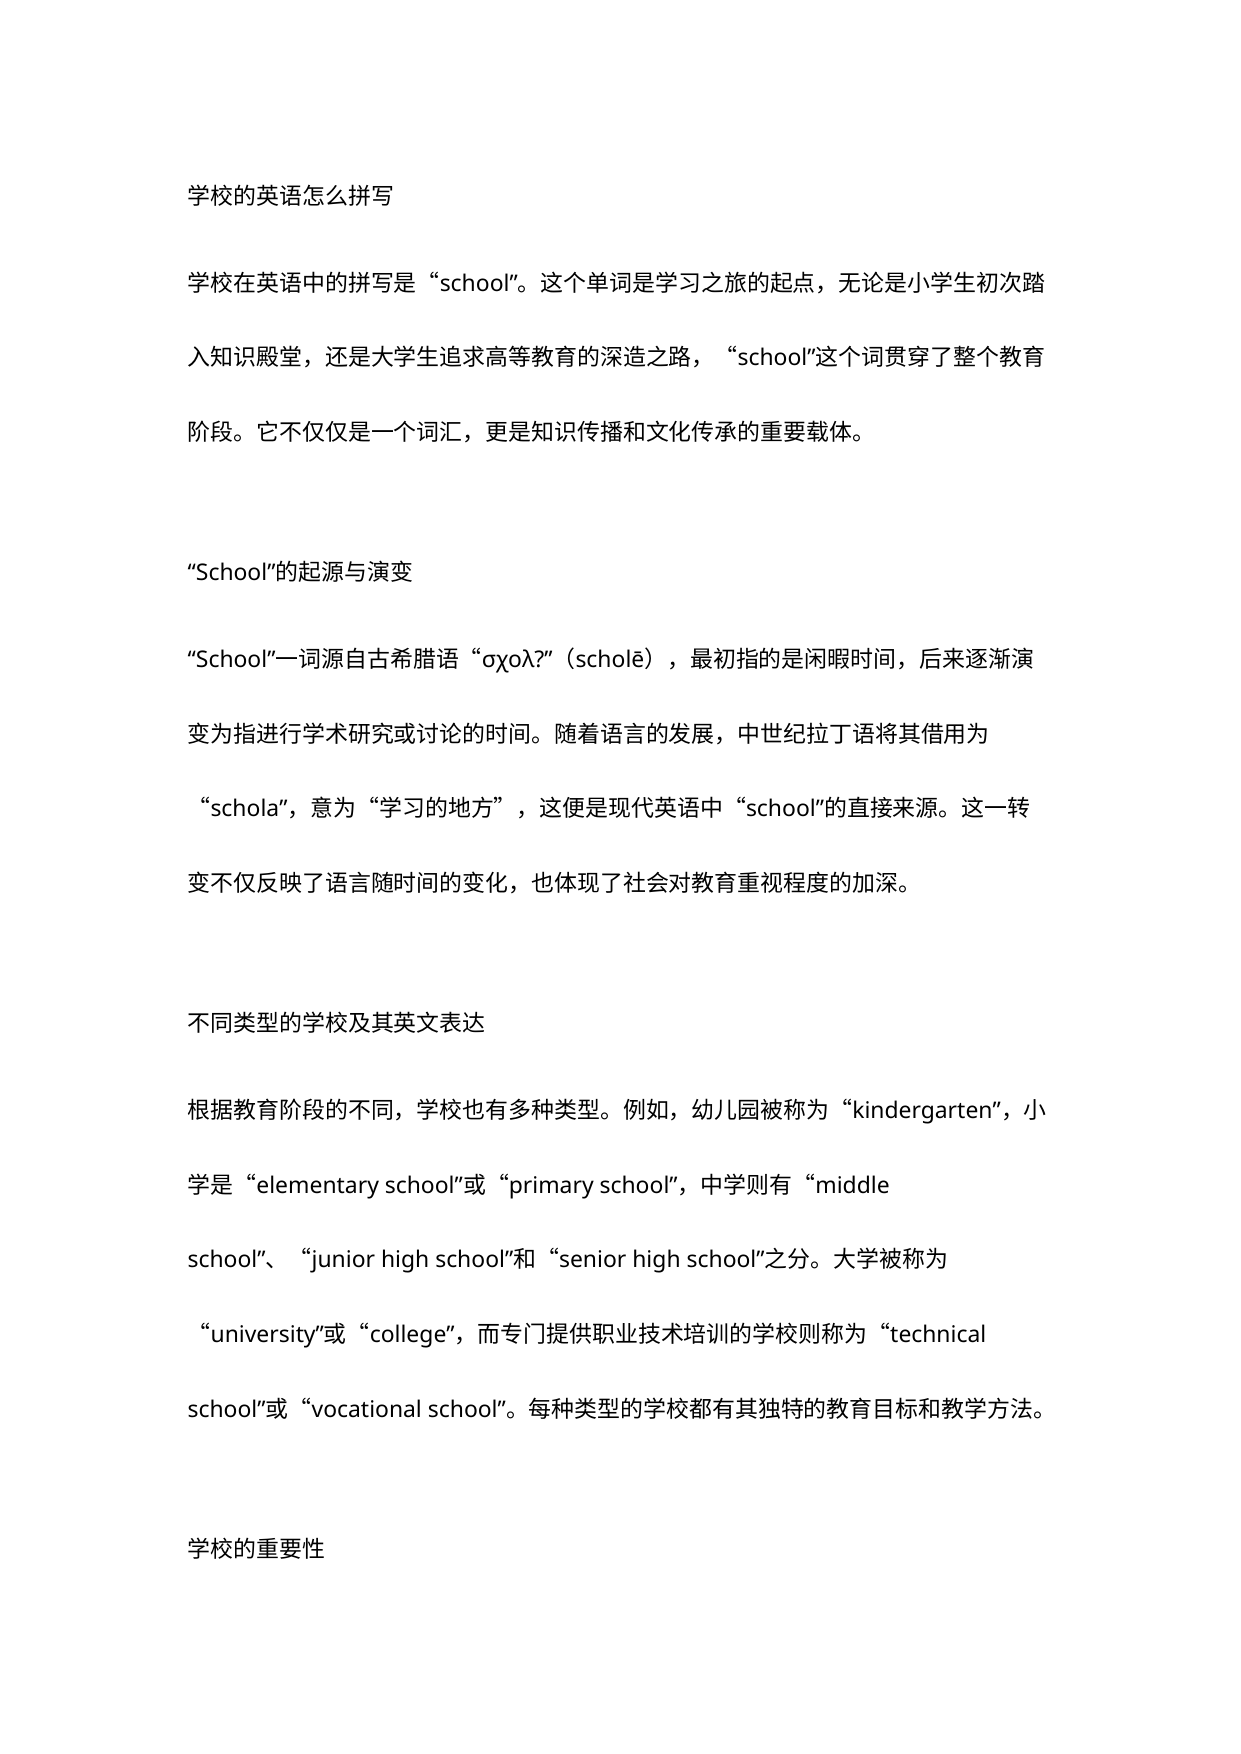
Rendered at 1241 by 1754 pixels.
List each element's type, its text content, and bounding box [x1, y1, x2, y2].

text 学校的英语怎么拼写 [187, 162, 1053, 227]
text 学校在英语中的拼写是“school”。这个单词是学习之旅的起点，无论是小学生初次踏入知识殿堂，还是大学生追求高等教育的深造之路，“school”这个词贯穿了整个教育阶段。它不仅仅是一个词汇，更是知识传播和文化传承的重要载体。 [187, 248, 1053, 463]
text 不同类型的学校及其英文表达 [187, 989, 1053, 1054]
text 根据教育阶段的不同，学校也有多种类型。例如，幼儿园被称为“kindergarten”，小学是“elementary school”或“primary school”，中学则有“middle school”、“junior high school”和“senior high school”之分。大学被称为“university”或“college”，而专门提供职业技术培训的学校则称为“technical school”或“vocational school”。每种类型的学校都有其独特的教育目标和教学方法。 [187, 1076, 1053, 1440]
text 学校的重要性 [187, 1515, 1053, 1580]
text “School”的起源与演变 [187, 538, 1053, 603]
text “School”一词源自古希腊语“σχολ?”（scholē），最初指的是闲暇时间，后来逐渐演变为指进行学术研究或讨论的时间。随着语言的发展，中世纪拉丁语将其借用为“schola”，意为“学习的地方”，这便是现代英语中“school”的直接来源。这一转变不仅反映了语言随时间的变化，也体现了社会对教育重视程度的加深。 [187, 625, 1053, 914]
